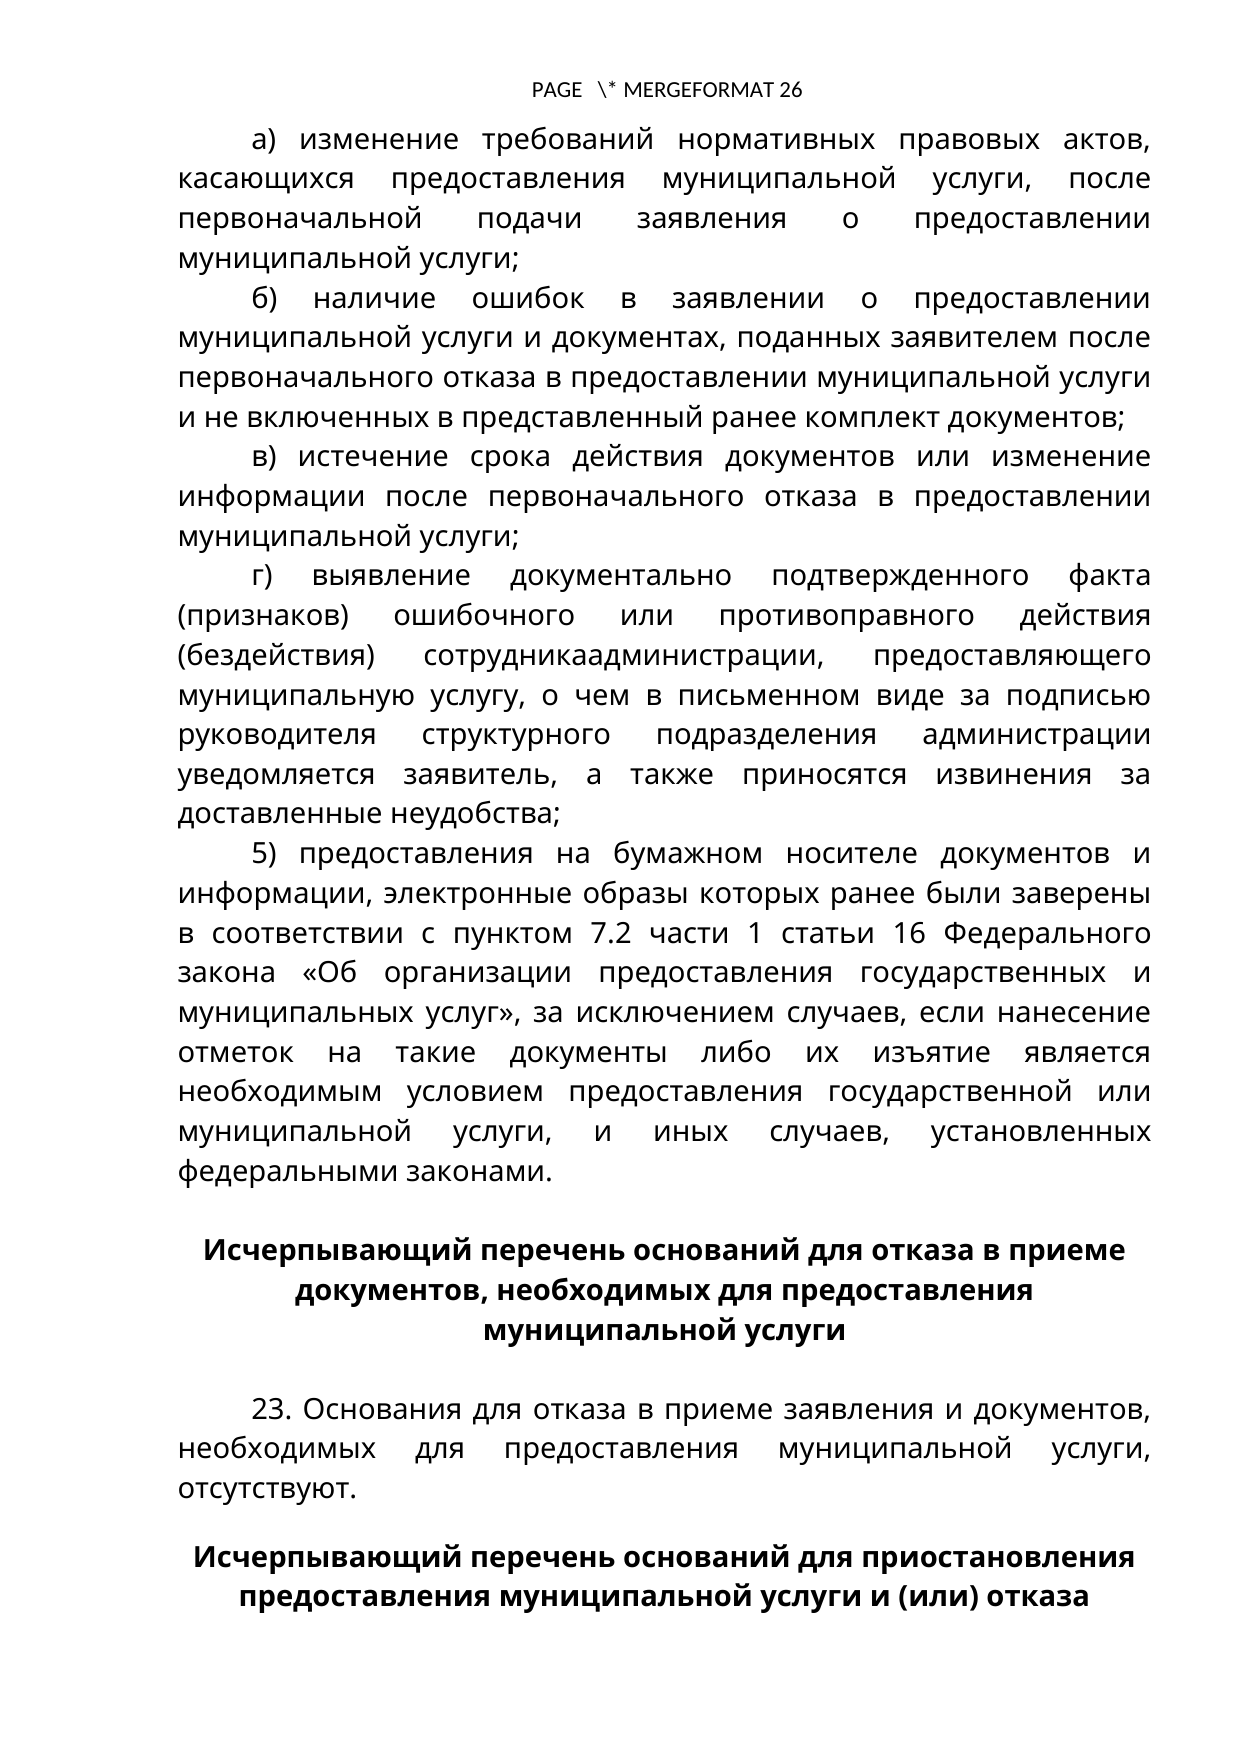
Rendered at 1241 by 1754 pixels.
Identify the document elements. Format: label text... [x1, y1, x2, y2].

text в) истечение срока действия документов или изменение информации после первоначального отказа в предоставлении муниципальной услуги; [177, 436, 1152, 555]
text а) изменение требований нормативных правовых актов, касающихся предоставления муниципальной услуги, после первоначальной подачи заявления о предоставлении муниципальной услуги; [177, 118, 1152, 277]
text б) наличие ошибок в заявлении о предоставлении муниципальной услуги и документах, поданных заявителем после первоначального отказа в предоставлении муниципальной услуги и не включенных в представленный ранее комплект документов; [177, 277, 1152, 436]
text г) выявление документально подтвержденного факта (признаков) ошибочного или противоправного действия (бездействия) сотрудникаадминистрации, предоставляющего муниципальную услугу, о чем в письменном виде за подписью руководителя структурного подразделения администрации уведомляется заявитель, а также приносятся извинения за доставленные неудобства; [177, 555, 1152, 832]
text Исчерпывающий перечень оснований для отказа в приеме документов, необходимых для предоставления муниципальной услуги [177, 1229, 1152, 1348]
text Исчерпывающий перечень оснований для приостановления предоставления муниципальной услуги и (или) отказа [177, 1536, 1152, 1615]
list 5) предоставления на бумажном носителе документов и информации, электронные образы которых ранее были заверены в соответствии с пунктом 7.2 части 1 статьи 16 Федерального закона «Об организации предоставления государственных и муниципальных услуг», за исключением случаев, если нанесение отметок на такие документы либо их изъятие является необходимым условием предоставления государственной или муниципальной услуги, и иных случаев, установленных федеральными законами. [177, 832, 1152, 1190]
text 23. Основания для отказа в приеме заявления и документов, необходимых для предоставления муниципальной услуги, отсутствуют. [177, 1388, 1152, 1507]
